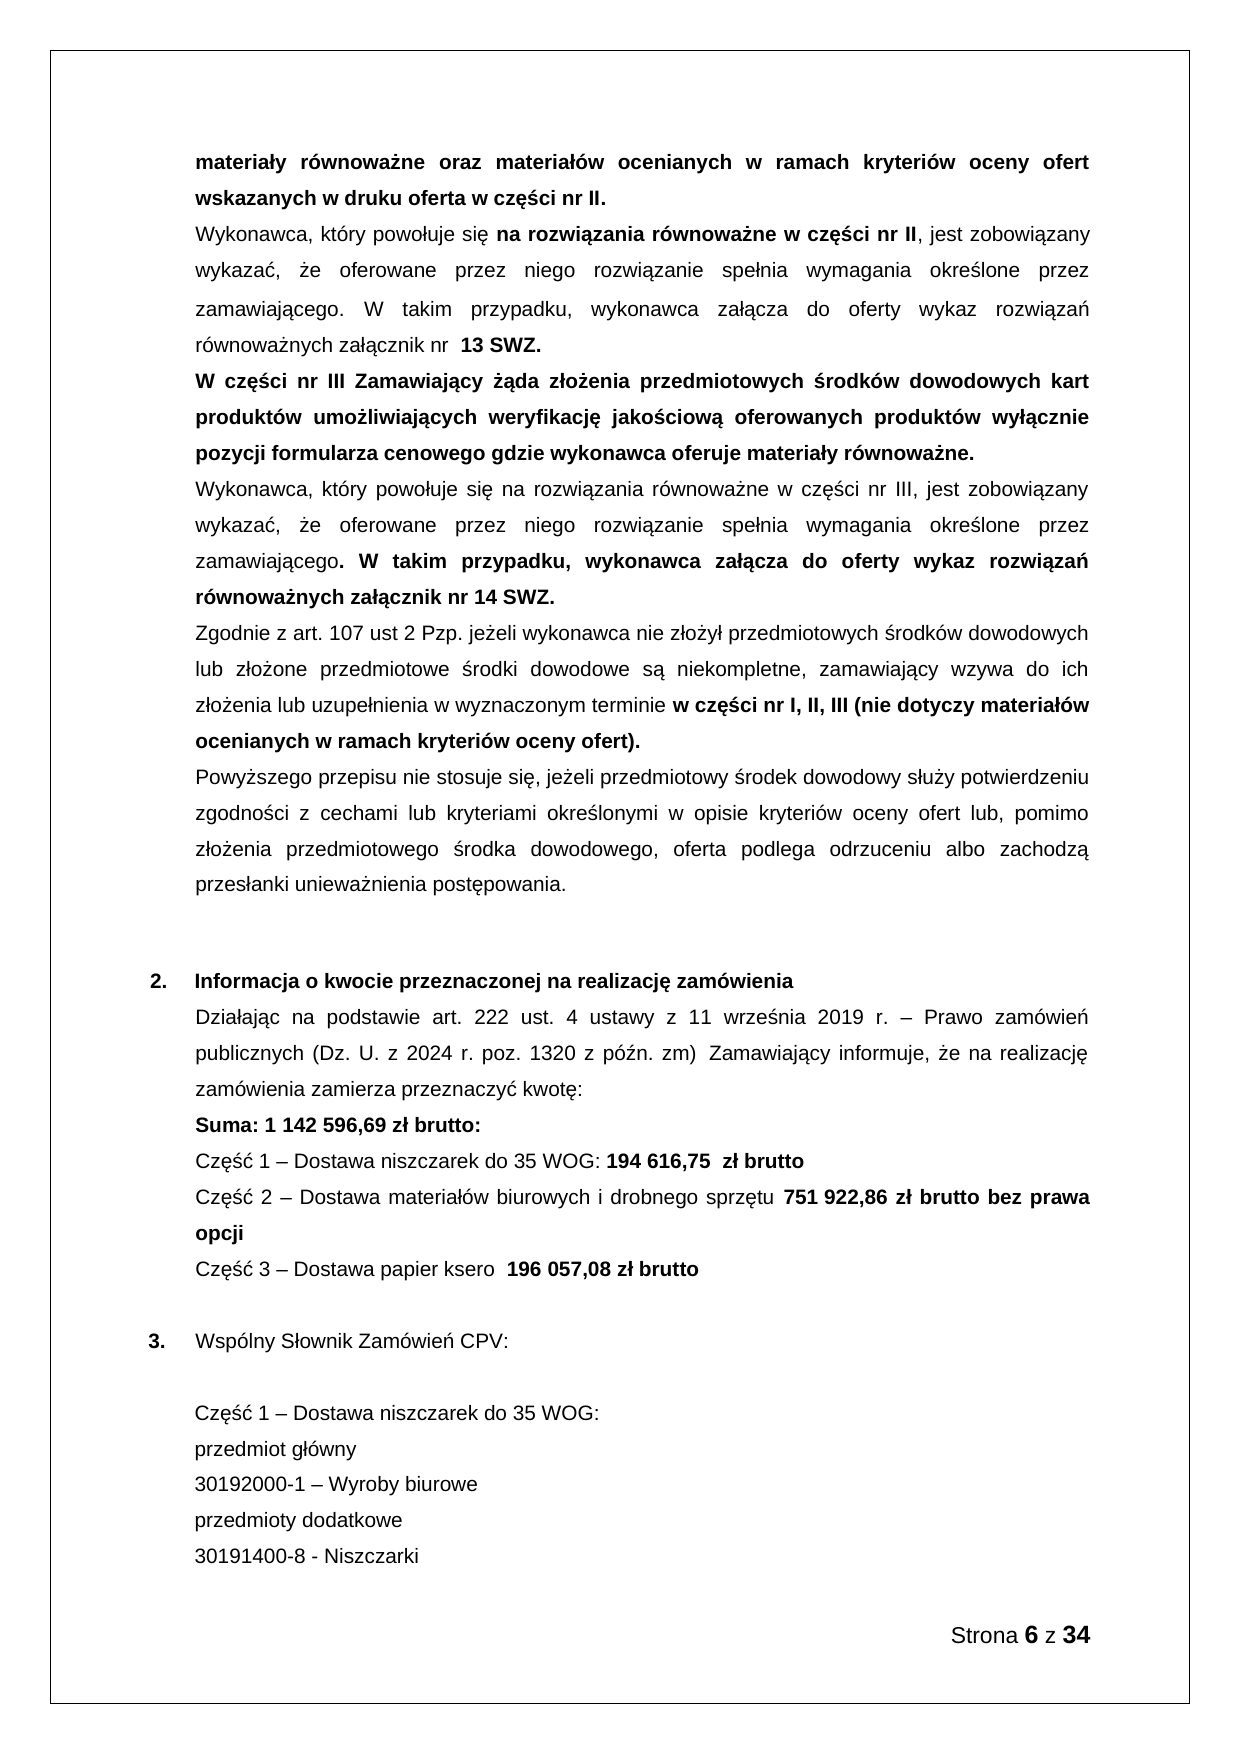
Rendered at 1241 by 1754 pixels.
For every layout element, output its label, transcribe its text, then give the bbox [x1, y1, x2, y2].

text Część 3 – Dostawa papier ksero 196 057,08 zł brutto [195, 1257, 1090, 1281]
text przedmioty dodatkowe [150, 1508, 1090, 1532]
text 30192000-1 – Wyroby biurowe [150, 1472, 1090, 1496]
text Zgodnie z art. 107 ust 2 Pzp. jeżeli wykonawca nie złożył przedmiotowych środków dowodowych lub złożone przedmiotowe środki dowodowe są niekompletne, zamawiający wzywa do ich złożenia lub uzupełnienia w wyznaczonym terminie w części nr I, II, III (nie dotyczy materiałów ocenianych w ramach kryteriów oceny ofert). [195, 621, 1090, 752]
text 30191400-8 - Niszczarki [150, 1544, 1090, 1568]
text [195, 150, 1090, 210]
text przedmiot główny [150, 1436, 1090, 1460]
text Działając na podstawie art. 222 ust. 4 ustawy z 11 września 2019 r. – Prawo zamówień publicznych (Dz. U. z 2024 r. poz. 1320 z późn. zm) Zamawiający informuje, że na realizację zamówienia zamierza przeznaczyć kwotę: [195, 1005, 1090, 1101]
text Część 1 – Dostawa niszczarek do 35 WOG: [150, 1400, 1090, 1424]
text Część 2 – Dostawa materiałów biurowych i drobnego sprzętu 751 922,86 zł brutto bez prawa opcji [195, 1185, 1090, 1245]
text W części nr III Zamawiający żąda złożenia przedmiotowych środków dowodowych kart produktów umożliwiających weryfikację jakościową oferowanych produktów wyłącznie pozycji formularza cenowego gdzie wykonawca oferuje materiały równoważne. [195, 369, 1090, 465]
text Część 1 – Dostawa niszczarek do 35 WOG: 194 616,75 zł brutto [195, 1149, 1090, 1173]
text Wykonawca, który powołuje się na rozwiązania równoważne w części nr II, jest zobowiązany wykazać, że oferowane przez niego rozwiązanie spełnia wymagania określone przez zamawiającego. W takim przypadku, wykonawca załącza do oferty wykaz rozwiązań równoważnych załącznik nr 13 SWZ. [195, 222, 1090, 357]
list Wspólny Słownik Zamówień CPV: [148, 1328, 1090, 1352]
text Wykonawca, który powołuje się na rozwiązania równoważne w części nr III, jest zobowiązany wykazać, że oferowane przez niego rozwiązanie spełnia wymagania określone przez zamawiającego. W takim przypadku, wykonawca załącza do oferty wykaz rozwiązań równoważnych załącznik nr 14 SWZ. [195, 477, 1090, 609]
text Powyższego przepisu nie stosuje się, jeżeli przedmiotowy środek dowodowy służy potwierdzeniu zgodności z cechami lub kryteriami określonymi w opisie kryteriów oceny ofert lub, pomimo złożenia przedmiotowego środka dowodowego, oferta podlega odrzuceniu albo zachodzą przesłanki unieważnienia postępowania. [195, 764, 1090, 896]
list Informacja o kwocie przeznaczonej na realizację zamówienia [150, 969, 1090, 993]
text Suma: 1 142 596,69 zł brutto: [195, 1113, 1090, 1137]
